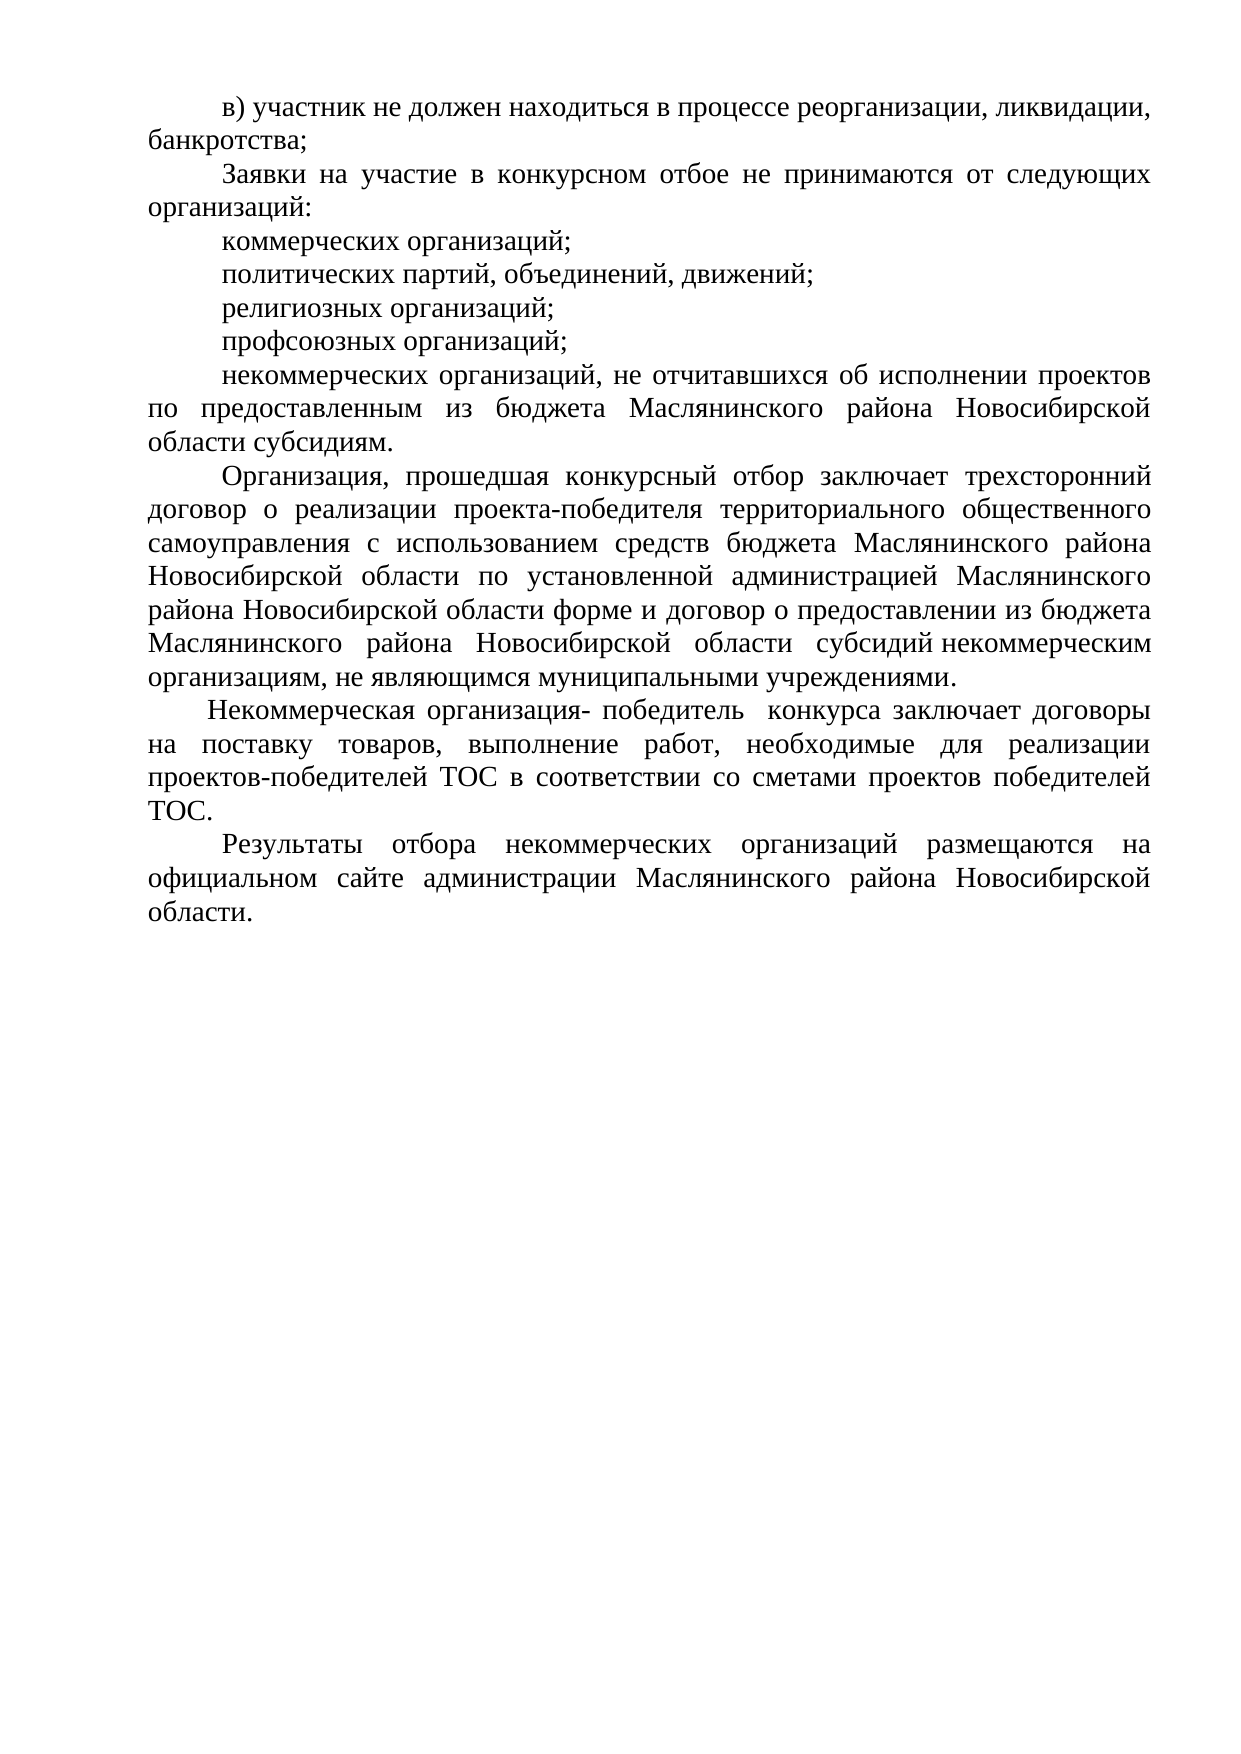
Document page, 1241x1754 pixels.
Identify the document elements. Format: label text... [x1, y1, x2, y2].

text политических партий, объединений, движений; [148, 256, 1152, 290]
text Заявки на участие в конкурсном отбое не принимаются от следующих организаций: [148, 156, 1152, 223]
text в) участник не должен находиться в процессе реорганизации, ликвидации, банкротства; [148, 89, 1152, 156]
text профсоюзных организаций; [148, 323, 1152, 357]
text религиозных организаций; [148, 290, 1152, 323]
text коммерческих организаций; [148, 223, 1152, 256]
text некоммерческих организаций, не отчитавшихся об исполнении проектов по предоставленным из бюджета Маслянинского района Новосибирской области субсидиям. [148, 357, 1152, 458]
title Организация, прошедшая конкурсный отбор заключает трехсторонний договор о реализации проекта-победителя территориального общественного самоуправления с использованием средств бюджета Маслянинского района Новосибирской области по установленной администрацией Маслянинского района Новосибирской области форме и договор о предоставлении из бюджета Маслянинского района Новосибирской области субсидий некоммерческим организациям, не являющимся муниципальными учреждениями. [148, 458, 1152, 692]
text Результаты отбора некоммерческих организаций размещаются на официальном сайте администрации Маслянинского района Новосибирской области. [148, 827, 1152, 927]
text Некоммерческая организация- победитель конкурса заключает договоры на поставку товаров, выполнение работ, необходимые для реализации проектов-победителей ТОС в соответствии со сметами проектов победителей ТОС. [148, 692, 1152, 827]
